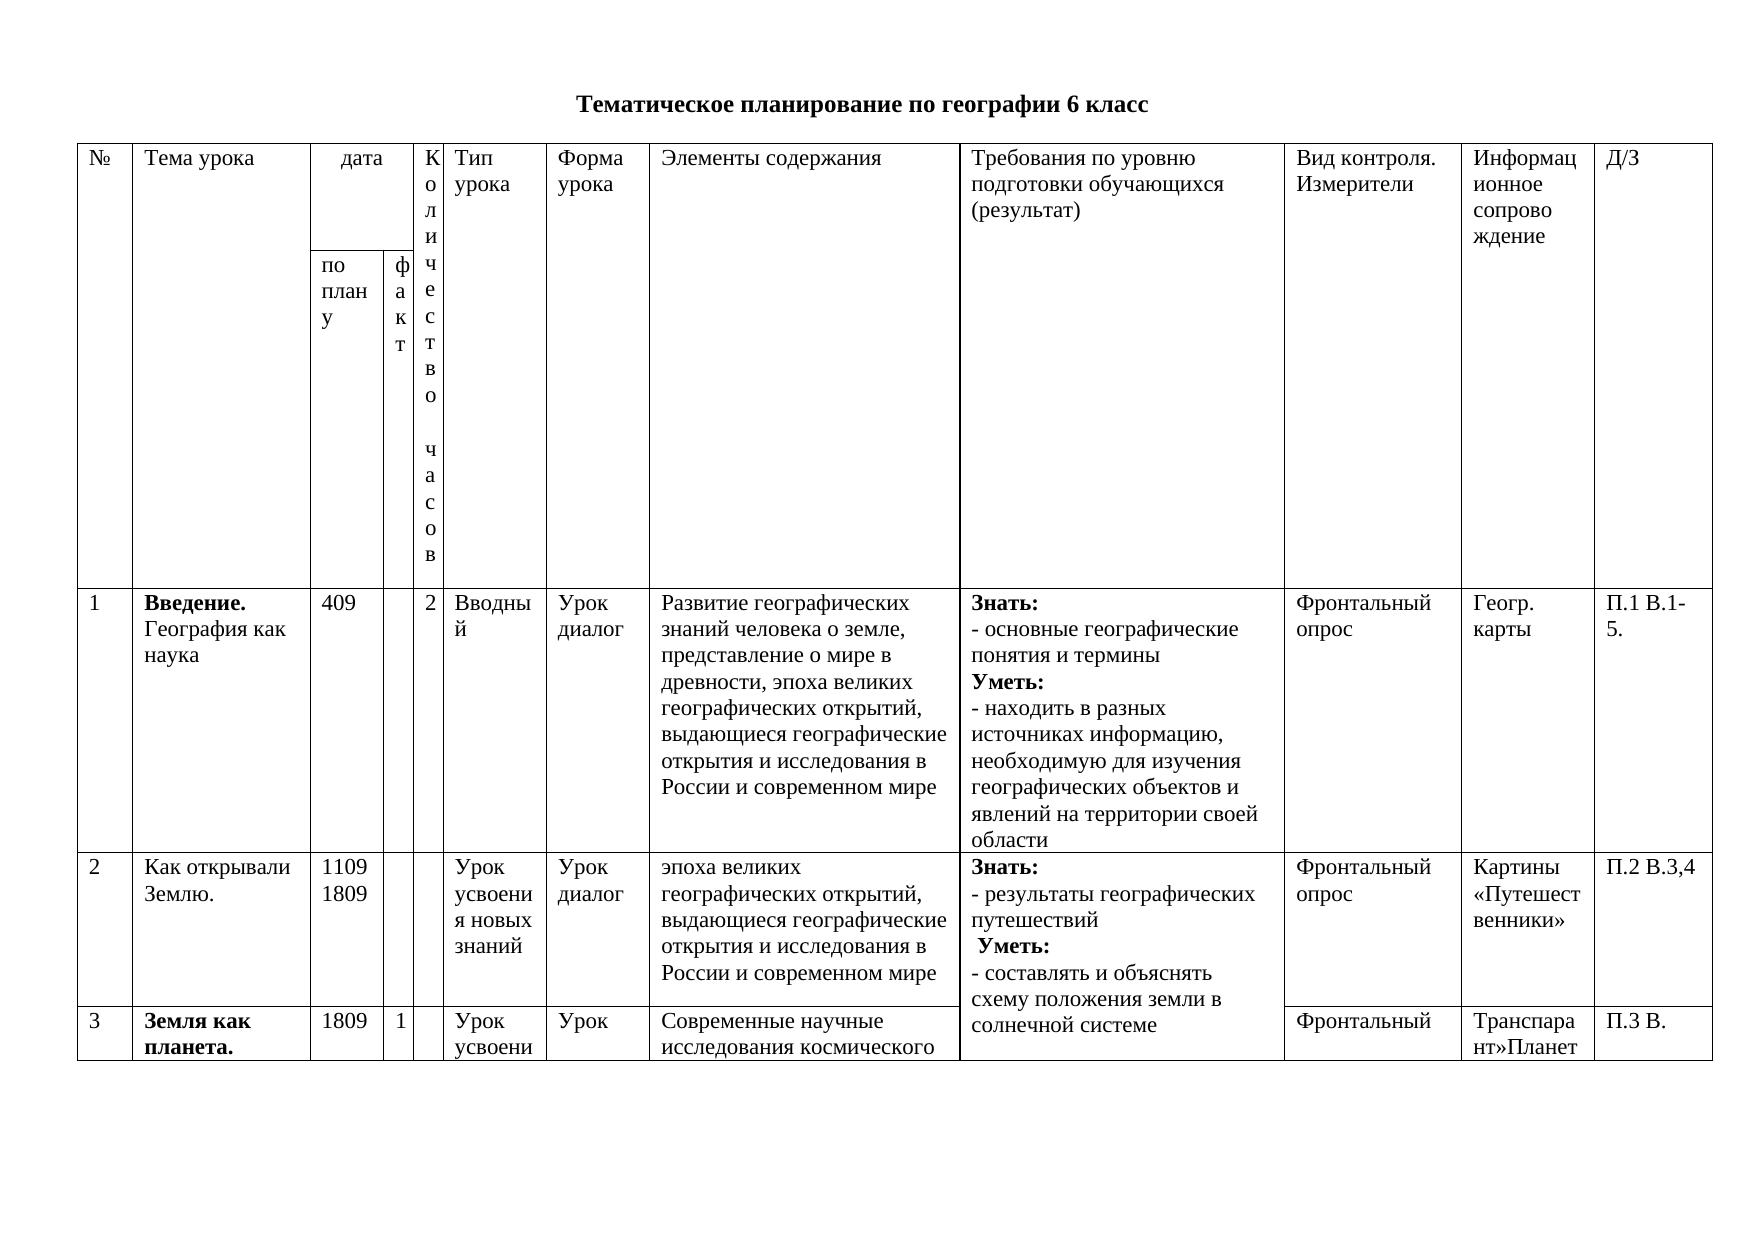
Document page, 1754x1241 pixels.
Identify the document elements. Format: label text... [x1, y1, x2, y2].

text Тематическое планирование по географии 6 класс [89, 89, 1636, 117]
table_cell П.1 В.1-5. [1595, 589, 1712, 852]
table_header № [78, 144, 132, 588]
table_cell Развитие географических знаний человека о земле, представление о мире в древности, эпоха великих географических открытий, выдающиеся географические открытия и исследования в России и современном мире [650, 589, 959, 852]
table_cell 2 [78, 853, 132, 1006]
table_cell Вводный [444, 589, 546, 852]
table_cell эпоха великих географических открытий, выдающиеся географические открытия и исследования в России и современном мире [650, 853, 959, 1006]
table_cell Картины «Путешественники» [1462, 853, 1594, 1006]
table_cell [444, 1007, 546, 1060]
table_header Элементы содержания [650, 144, 959, 588]
table_cell [384, 589, 413, 852]
table_cell 1 [384, 1007, 413, 1060]
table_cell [133, 1007, 310, 1060]
table_cell факт [384, 251, 413, 588]
table_header Тип урока [444, 144, 546, 588]
table_header Вид контроля. Измерители [1285, 144, 1461, 588]
table_cell Знать: - результаты географических путешествий Уметь: - составлять и объяснять схему положения земли в солнечной системе [961, 853, 1284, 1060]
table_cell Знать: - основные географические понятия и термины Уметь: - находить в разных источниках информацию, необходимую для изучения географических объектов и явлений на территории своей области [961, 589, 1284, 852]
table_cell 409 [311, 589, 383, 852]
table_cell [384, 853, 413, 1006]
table_header дата [311, 144, 413, 249]
table_header Требования по уровню подготовки обучающихся (результат) [961, 144, 1284, 588]
table_cell Фронтальный опрос [1285, 853, 1461, 1006]
table_cell Введение. География как наука [133, 589, 310, 852]
table_cell 1809 [311, 1007, 383, 1060]
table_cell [1462, 1007, 1594, 1060]
table_cell Урок диалог [547, 853, 649, 1006]
table_cell Геогр. карты [1462, 589, 1594, 852]
table_cell Как открывали Землю. [133, 853, 310, 1006]
table_cell по плану [311, 251, 383, 588]
table_cell 2 [414, 589, 443, 852]
table_header Количество часов [414, 144, 443, 588]
table_cell [414, 1007, 443, 1060]
table_cell Фронтальный опрос [1285, 1007, 1461, 1060]
table_cell Урок игра [547, 1007, 649, 1060]
table_header Форма урока [547, 144, 649, 588]
table_header Д/З [1595, 144, 1712, 588]
table_cell П.2 В.3,4 [1595, 853, 1712, 1006]
table_cell Урок усвоения новых знаний [444, 853, 546, 1006]
table_cell 3 [78, 1007, 132, 1060]
table_cell П.3 В. 4,6,7 [1595, 1007, 1712, 1060]
table_header Тема урока [133, 144, 310, 588]
table_cell 11091809 [311, 853, 383, 1006]
table_cell 1 [78, 589, 132, 852]
table_cell Урок диалог [547, 589, 649, 852]
table_cell [414, 853, 443, 1006]
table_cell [650, 1007, 959, 1060]
table_header Информационное сопрово ждение [1462, 144, 1594, 588]
table_cell Фронтальный опрос [1285, 589, 1461, 852]
